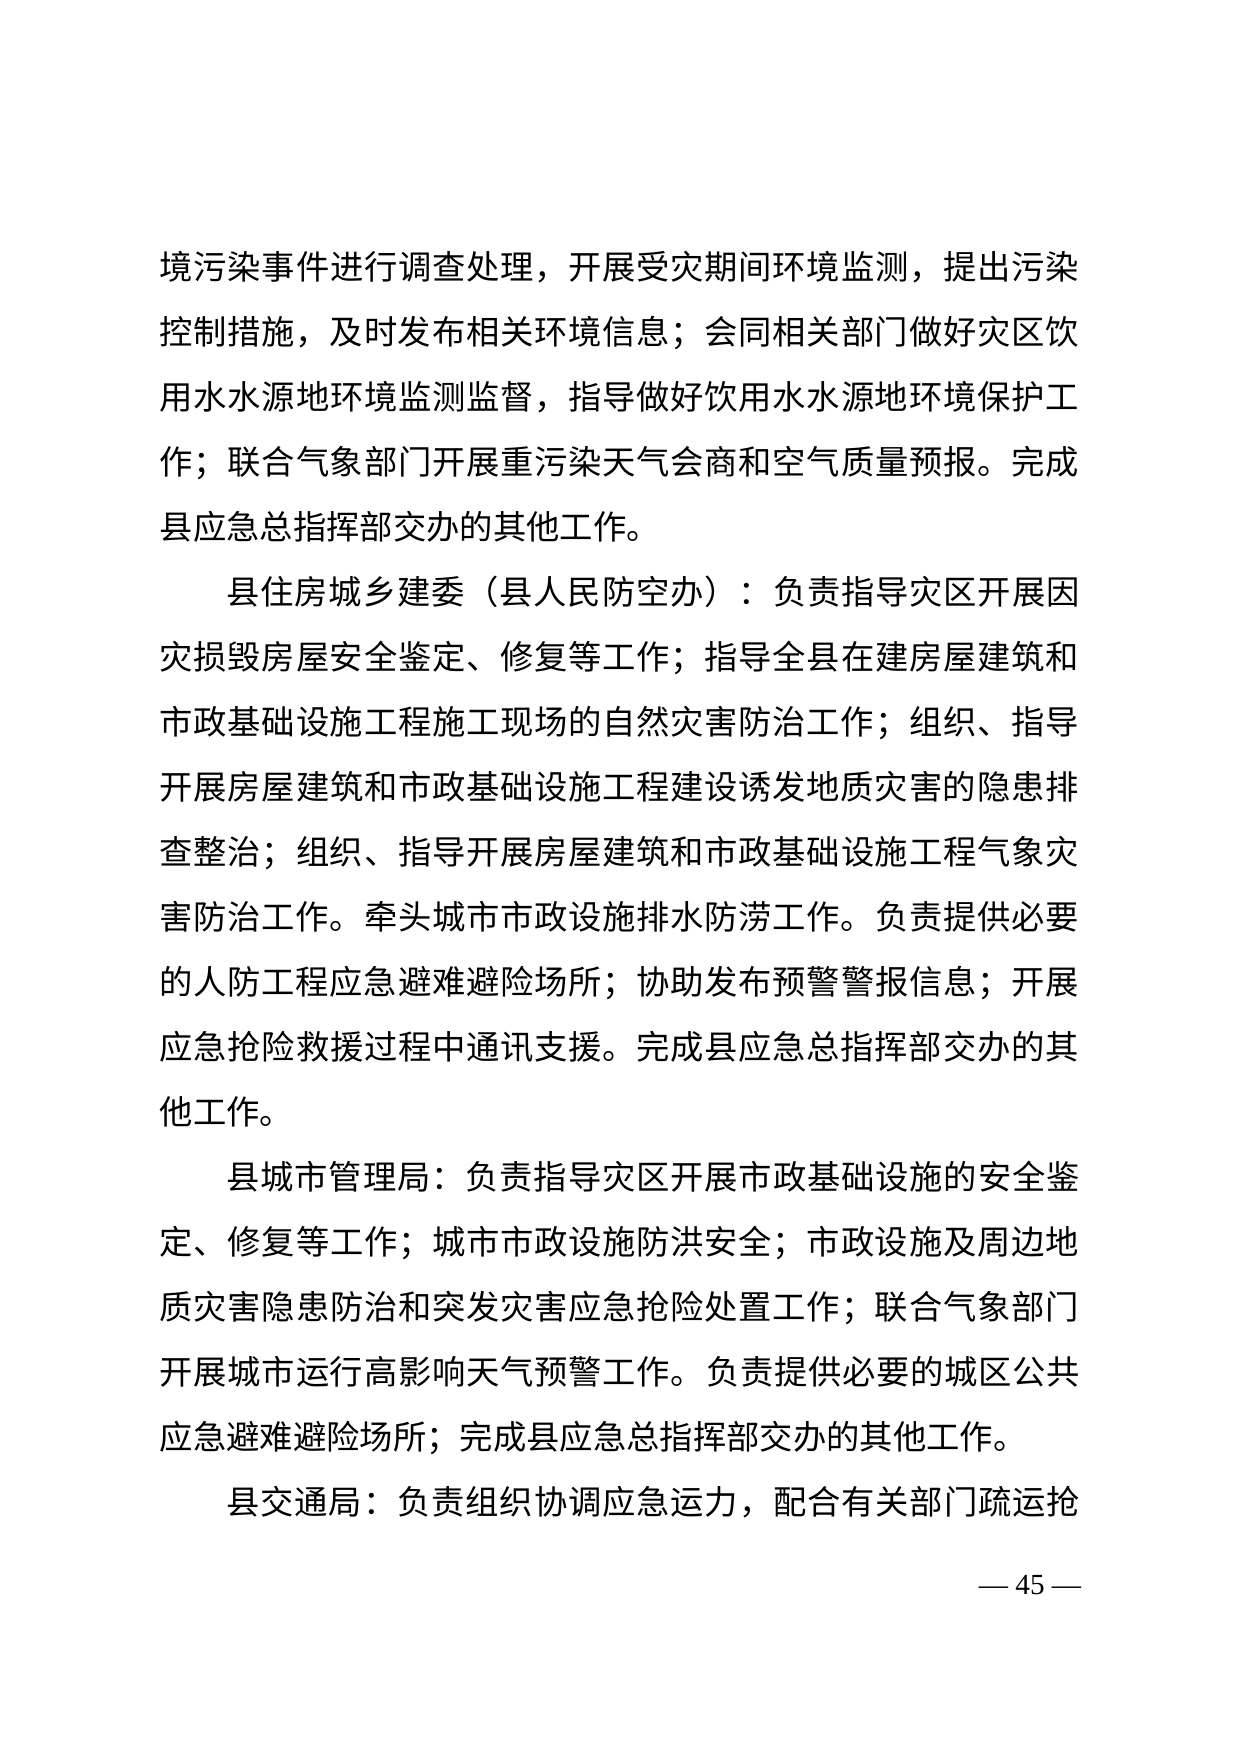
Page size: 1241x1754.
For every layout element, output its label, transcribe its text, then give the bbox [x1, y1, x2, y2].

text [159, 233, 1081, 558]
text 县住房城乡建委（县人民防空办）：负责指导灾区开展因灾损毁房屋安全鉴定、修复等工作；指导全县在建房屋建筑和市政基础设施工程施工现场的自然灾害防治工作；组织、指导开展房屋建筑和市政基础设施工程建设诱发地质灾害的隐患排查整治；组织、指导开展房屋建筑和市政基础设施工程气象灾害防治工作。牵头城市市政设施排水防涝工作。负责提供必要的人防工程应急避难避险场所；协助发布预警警报信息；开展应急抢险救援过程中通讯支援。完成县应急总指挥部交办的其他工作。 [159, 558, 1081, 1143]
text 县城市管理局：负责指导灾区开展市政基础设施的安全鉴定、修复等工作；城市市政设施防洪安全；市政设施及周边地质灾害隐患防治和突发灾害应急抢险处置工作；联合气象部门开展城市运行高影响天气预警工作。负责提供必要的城区公共应急避难避险场所；完成县应急总指挥部交办的其他工作。 [159, 1143, 1081, 1468]
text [159, 1468, 1081, 1533]
